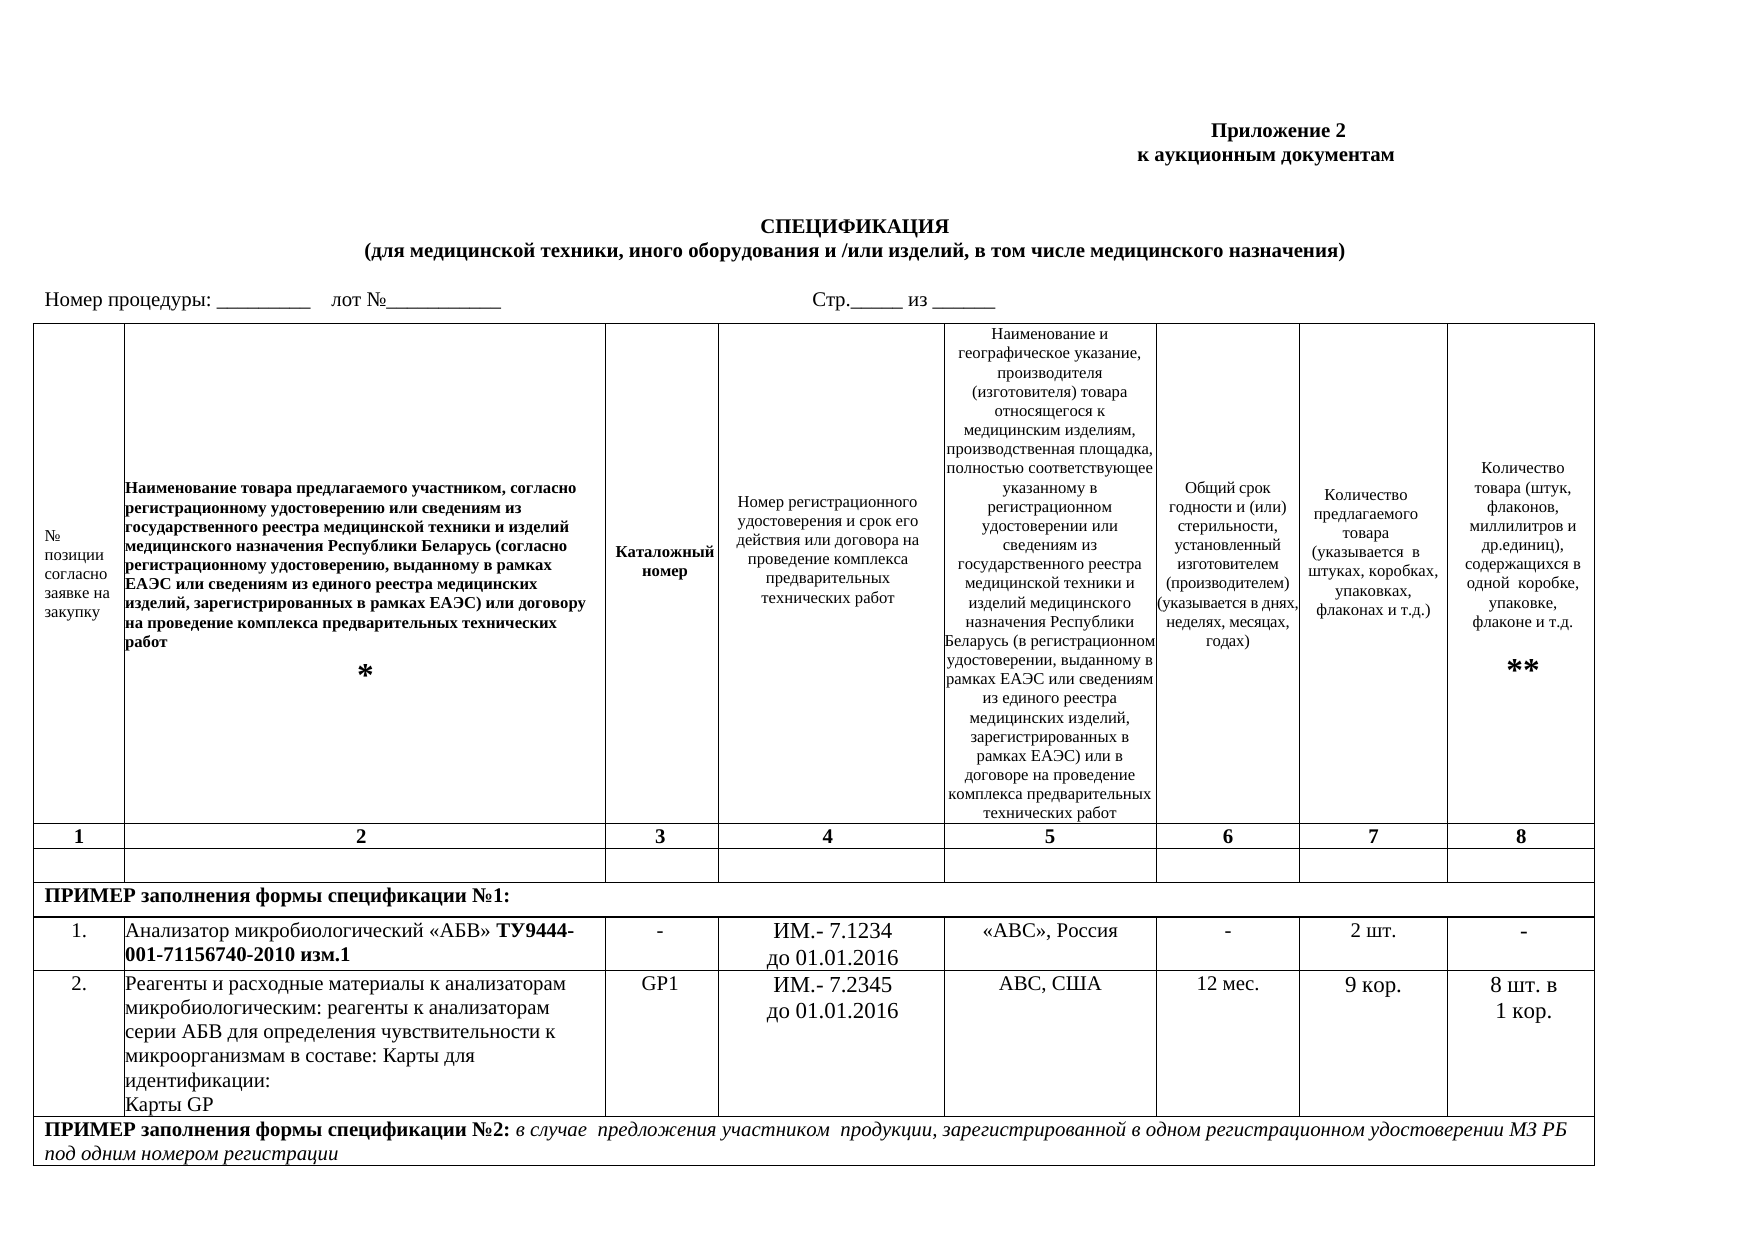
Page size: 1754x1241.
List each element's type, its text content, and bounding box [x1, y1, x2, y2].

table_header Количество предлагаемого товара (указывается в штуках, коробках, упаковках, флаконах и т.д.) [1300, 324, 1447, 822]
table_cell 3 [606, 824, 718, 848]
table_cell 5 [945, 824, 1156, 848]
table_cell 4 [719, 824, 944, 848]
text Приложение 2 [1137, 118, 1665, 142]
table_cell ИМ.- 7.2345 до 01.01.2016 [719, 971, 944, 1116]
table_cell [1157, 849, 1299, 882]
table_cell Реагенты и расходные материалы к анализаторам микробиологическим: реагенты к анализаторам серии АБВ для определения чувствительности к микроорганизмам в составе: Карты для идентификации: Карты GP [125, 971, 605, 1116]
table_cell [34, 849, 124, 882]
table_header Количество товара (штук, флаконов, миллилитров и др.единиц), содержащихся в одной коробке, упаковке, флаконе и т.д. ** [1448, 324, 1594, 822]
table_header Наименование и географическое указание, производителя (изготовителя) товара относящегося к медицинским изделиям, производственная площадка, полностью соответствующее указанному в регистрационном удостоверении или сведениям из государственного реестра медицинской техники и изделий медицинского назначения Республики Беларусь (в регистрационном удостоверении, выданному в рамках ЕАЭС или сведениям из единого реестра медицинских изделий, зарегистрированных в рамках ЕАЭС) или в договоре на проведение комплекса предварительных технических работ [945, 324, 1156, 822]
table_header Каталожный номер [606, 324, 718, 822]
table_cell АВС, США [945, 971, 1156, 1116]
table_cell - [606, 918, 718, 970]
table_cell 8 [1448, 824, 1594, 848]
table_header Наименование товара предлагаемого участником, согласно регистрационному удостоверению или сведениям из государственного реестра медицинской техники и изделий медицинского назначения Республики Беларусь (согласно регистрационному удостоверению, выданному в рамках ЕАЭС или сведениям из единого реестра медицинских изделий, зарегистрированных в рамках ЕАЭС) или договору на проведение комплекса предварительных технических работ * [125, 324, 605, 822]
table_header Номер регистрационного удостоверения и срок его действия или договора на проведение комплекса предварительных технических работ [719, 324, 944, 822]
table_cell [945, 849, 1156, 882]
table_cell 2 шт. [1300, 918, 1447, 970]
table_cell 7 [1300, 824, 1447, 848]
table_cell - [1157, 918, 1299, 970]
table_cell Анализатор микробиологический «АБВ» ТУ9444-001-71156740-2010 изм.1 [125, 918, 605, 970]
table_cell [125, 849, 605, 882]
table_cell 1. [34, 918, 124, 970]
table_cell [719, 849, 944, 882]
table_header Общий срок годности и (или) стерильности, установленный изготовителем (производителем) (указывается в днях, неделях, месяцах, годах) [1157, 324, 1299, 822]
table_cell [606, 849, 718, 882]
table_cell 8 шт. в 1 кор. [1448, 971, 1594, 1116]
table_cell ПРИМЕР заполнения формы спецификации №2: в случае предложения участником продукции, зарегистрированной в одном регистрационном удостоверении МЗ РБ под одним номером регистрации [34, 1117, 1594, 1165]
text к аукционным документам [1137, 142, 1665, 166]
table_header № позиции согласно заявке на закупку [34, 324, 124, 822]
text (для медицинской техники, иного оборудования и /или изделий, в том числе медицинского назначения) [44, 238, 1665, 262]
table_cell [1448, 849, 1594, 882]
text Номер процедуры: _________ лот №___________ Стр._____ из ______ [44, 287, 1665, 311]
table_cell 2. [34, 971, 124, 1116]
table_cell ПРИМЕР заполнения формы спецификации №1: [34, 883, 1594, 916]
table_cell 1 [34, 824, 124, 848]
table_cell GP1 [606, 971, 718, 1116]
table_cell 2 [125, 824, 605, 848]
text СПЕЦИФИКАЦИЯ [44, 214, 1665, 238]
table_cell ИМ.- 7.1234 до 01.01.2016 [719, 918, 944, 970]
table_cell 12 мес. [1157, 971, 1299, 1116]
table_cell 6 [1157, 824, 1299, 848]
table_cell [1300, 849, 1447, 882]
table_cell 9 кор. [1300, 971, 1447, 1116]
table_cell - [1448, 918, 1594, 970]
table_cell «АВС», Россия [945, 918, 1156, 970]
